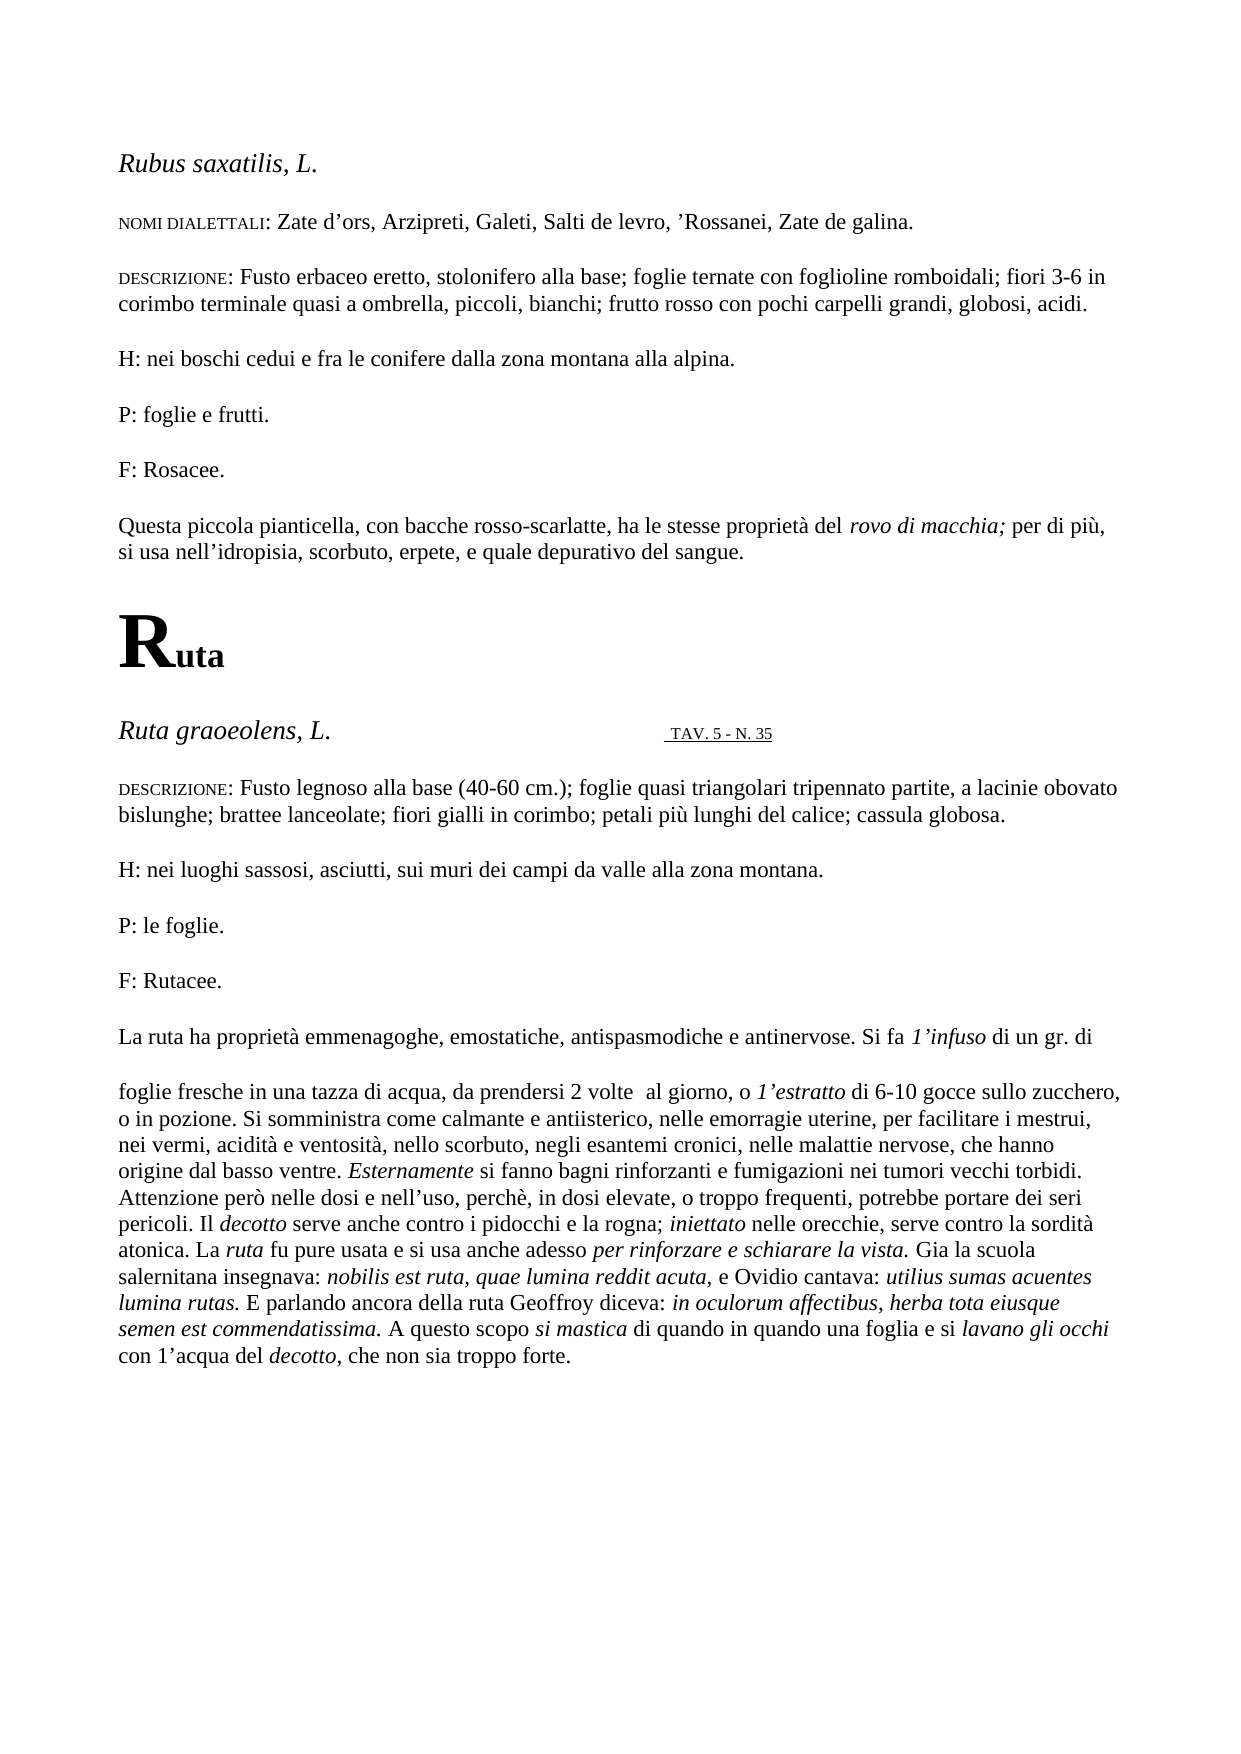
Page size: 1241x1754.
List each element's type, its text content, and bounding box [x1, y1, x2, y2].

text DESCRIZIONE: Fusto erbaceo eretto, stolonifero alla base; foglie ternate con foglioline romboidali; fiori 3-6 in corimbo terminale quasi a ombrella, piccoli, bianchi; frutto rosso con pochi carpelli grandi, globosi, acidi. [118, 263, 1122, 316]
text NOMI DIALETTALI: Zate d’ors, Arzipreti, Galeti, Salti de levro, ’Rossanei, Zate de galina. [118, 208, 1122, 234]
text Rubus saxatilis, L. [118, 148, 1122, 179]
text Questa piccola pianticella, con bacche rosso-scarlatte, ha le stesse proprietà del rovo di macchia; per di più, si usa nell’idropisia, scorbuto, erpete, e quale depurativo del sangue. [118, 512, 1122, 564]
text H: nei boschi cedui e fra le conifere dalla zona montana alla alpina. [118, 345, 1122, 372]
text La ruta ha proprietà emmenagoghe, emostatiche, antispasmodiche e antinervose. Si fa 1’infuso di un gr. di [118, 1023, 1122, 1049]
text foglie fresche in una tazza di acqua, da prendersi 2 volte al giorno, o 1’estratto di 6-10 gocce sullo zucchero, o in pozione. Si somministra come calmante e antiisterico, nelle emorragie uterine, per facilitare i mestrui, nei vermi, acidità e ventosità, nello scorbuto, negli esantemi cronici, nelle malattie nervose, che hanno origine dal basso ventre. Esternamente si fanno bagni rinforzanti e fumigazioni nei tumori vecchi torbidi. Attenzione però nelle dosi e nell’uso, perchè, in dosi elevate, o troppo frequenti, potrebbe portare dei seri pericoli. Il decotto serve anche contro i pidocchi e la rogna; iniettato nelle orecchie, serve contro la sordità atonica. La ruta fu pure usata e si usa anche adesso per rinforzare e schiarare la vista. Gia la scuola salernitana insegnava: nobilis est ruta, quae lumina reddit acuta, e Ovidio cantava: utilius sumas acuentes lumina rutas. E parlando ancora della ruta Geoffroy diceva: in oculorum affectibus, herba tota eiusque semen est commendatissima. A questo scopo si mastica di quando in quando una foglia e si lavano gli occhi con 1’acqua del decotto, che non sia troppo forte. [118, 1078, 1122, 1368]
text DESCRIZIONE: Fusto legnoso alla base (40-60 cm.); foglie quasi triangolari tripennato partite, a lacinie obovato bislunghe; brattee lanceolate; fiori gialli in corimbo; petali più lunghi del calice; cassula globosa. [118, 774, 1122, 827]
text P: foglie e frutti. [118, 401, 1122, 427]
text F: Rosacee. [118, 456, 1122, 483]
text Ruta graoeolens, L. TAV. 5 - N. 35 [118, 714, 1122, 745]
text H: nei luoghi sassosi, asciutti, sui muri dei campi da valle alla zona montana. [118, 856, 1122, 882]
text F: Rutacee. [118, 967, 1122, 993]
text P: le foglie. [118, 912, 1122, 938]
text Ruta [118, 594, 1122, 685]
